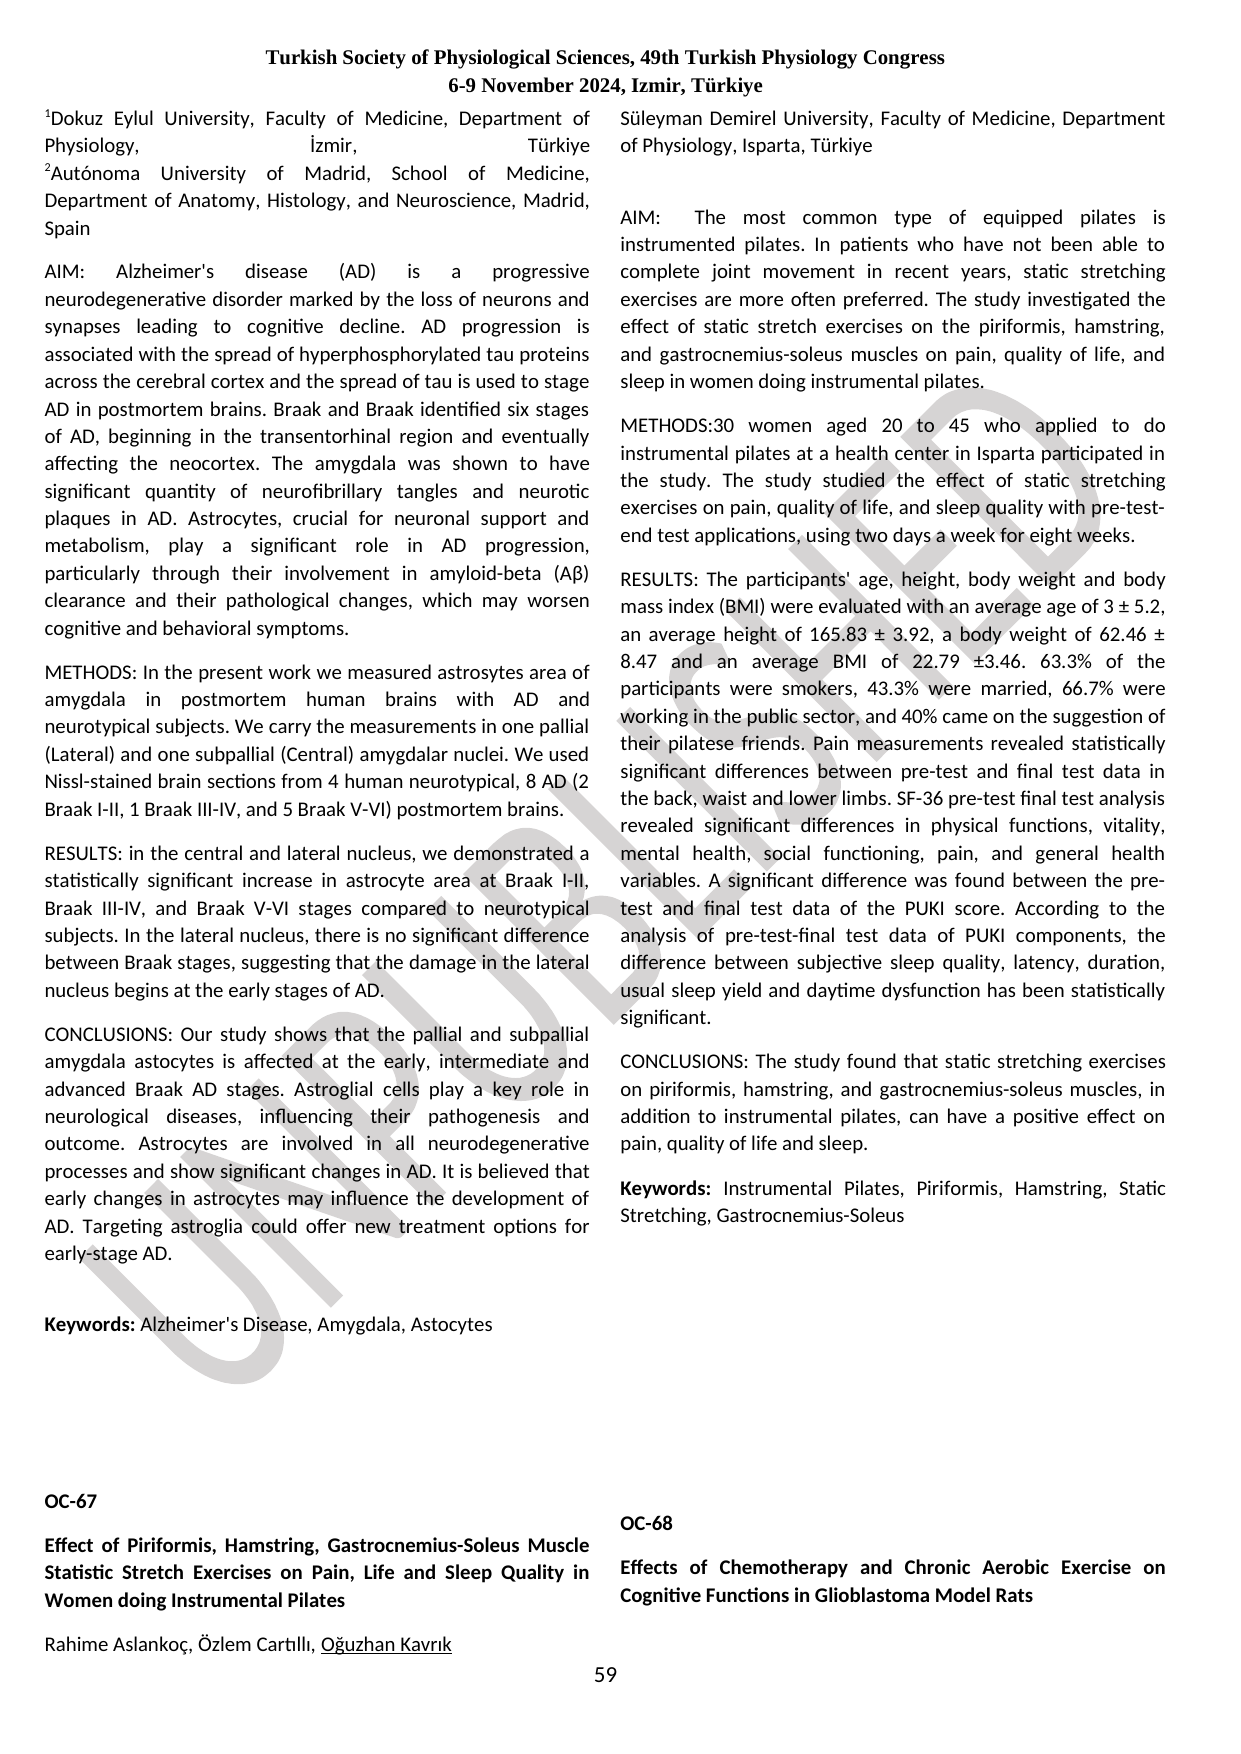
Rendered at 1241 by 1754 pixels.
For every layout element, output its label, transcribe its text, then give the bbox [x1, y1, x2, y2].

text OC-67 [44, 1488, 590, 1513]
text RESULTS: in the central and lateral nucleus, we demonstrated a statistically significant increase in astrocyte area at Braak I-II, Braak III-IV, and Braak V-VI stages compared to neurotypical subjects. In the lateral nucleus, there is no significant difference between Braak stages, suggesting that the damage in the lateral nucleus begins at the early stages of AD. [44, 840, 590, 1002]
text Keywords: Instrumental Pilates, Piriformis, Hamstring, Static Stretching, Gastrocnemius-Soleus [620, 1175, 1166, 1227]
text Süleyman Demirel University, Faculty of Medicine, Department of Physiology, Isparta, Türkiye [620, 105, 1166, 158]
text 1Dokuz Eylul University, Faculty of Medicine, Department of Physiology, İzmir, Türkiye 2Autónoma University of Madrid, School of Medicine, Department of Anatomy, Histology, and Neuroscience, Madrid, Spain [44, 105, 590, 240]
text RESULTS: The participants' age, height, body weight and body mass index (BMI) were evaluated with an average age of 3 ± 5.2, an average height of 165.83 ± 3.92, a body weight of 62.46 ± 8.47 and an average BMI of 22.79 ±3.46. 63.3% of the participants were smokers, 43.3% were married, 66.7% were working in the public sector, and 40% came on the suggestion of their pilatese friends. Pain measurements revealed statistically significant differences between pre-test and final test data in the back, waist and lower limbs. SF-36 pre-test final test analysis revealed significant differences in physical functions, vitality, mental health, social functioning, pain, and general health variables. A significant difference was found between the pre-test and final test data of the PUKI score. According to the analysis of pre-test-final test data of PUKI components, the difference between subjective sleep quality, latency, duration, usual sleep yield and daytime dysfunction has been statistically significant. [620, 566, 1166, 1030]
text AIM: Alzheimer's disease (AD) is a progressive neurodegenerative disorder marked by the loss of neurons and synapses leading to cognitive decline. AD progression is associated with the spread of hyperphosphorylated tau proteins across the cerebral cortex and the spread of tau is used to stage AD in postmortem brains. Braak and Braak identified six stages of AD, beginning in the transentorhinal region and eventually affecting the neocortex. The amygdala was shown to have significant quantity of neurofibrillary tangles and neurotic plaques in AD. Astrocytes, crucial for neuronal support and metabolism, play a significant role in AD progression, particularly through their involvement in amyloid-beta (Aβ) clearance and their pathological changes, which may worsen cognitive and behavioral symptoms. [44, 259, 590, 640]
text CONCLUSIONS: Our study shows that the pallial and subpallial amygdala astocytes is affected at the early, intermediate and advanced Braak AD stages. Astroglial cells play a key role in neurological diseases, influencing their pathogenesis and outcome. Astrocytes are involved in all neurodegenerative processes and show significant changes in AD. It is believed that early changes in astrocytes may influence the development of AD. Targeting astroglia could offer new treatment options for early-stage AD. [44, 1021, 590, 1266]
text METHODS: In the present work we measured astrosytes area of amygdala in postmortem human brains with AD and neurotypical subjects. We carry the measurements in one pallial (Lateral) and one subpallial (Central) amygdalar nuclei. We used Nissl-stained brain sections from 4 human neurotypical, 8 AD (2 Braak I-II, 1 Braak III-IV, and 5 Braak V-VI) postmortem brains. [44, 659, 590, 821]
text AIM: The most common type of equipped pilates is instrumented pilates. In patients who have not been able to complete joint movement in recent years, static stretching exercises are more often preferred. The study investigated the effect of static stretch exercises on the piriformis, hamstring, and gastrocnemius-soleus muscles on pain, quality of life, and sleep in women doing instrumental pilates. [620, 177, 1166, 394]
text Effect of Piriformis, Hamstring, Gastrocnemius-Soleus Muscle Statistic Stretch Exercises on Pain, Life and Sleep Quality in Women doing Instrumental Pilates [44, 1532, 590, 1612]
text METHODS:30 women aged 20 to 45 who applied to do instrumental pilates at a health center in Isparta participated in the study. The study studied the effect of static stretching exercises on pain, quality of life, and sleep quality with pre-test-end test applications, using two days a week for eight weeks. [620, 412, 1166, 547]
text CONCLUSIONS: The study found that static stretching exercises on piriformis, hamstring, and gastrocnemius-soleus muscles, in addition to instrumental pilates, can have a positive effect on pain, quality of life and sleep. [620, 1048, 1166, 1156]
text Effects of Chemotherapy and Chronic Aerobic Exercise on Cognitive Functions in Glioblastoma Model Rats [620, 1554, 1166, 1607]
text Rahime Aslankoç, Özlem Cartıllı, Oğuzhan Kavrık [44, 1631, 590, 1656]
text Keywords: Alzheimer's Disease, Amygdala, Astocytes [44, 1284, 590, 1337]
text OC-68 [620, 1511, 1166, 1536]
